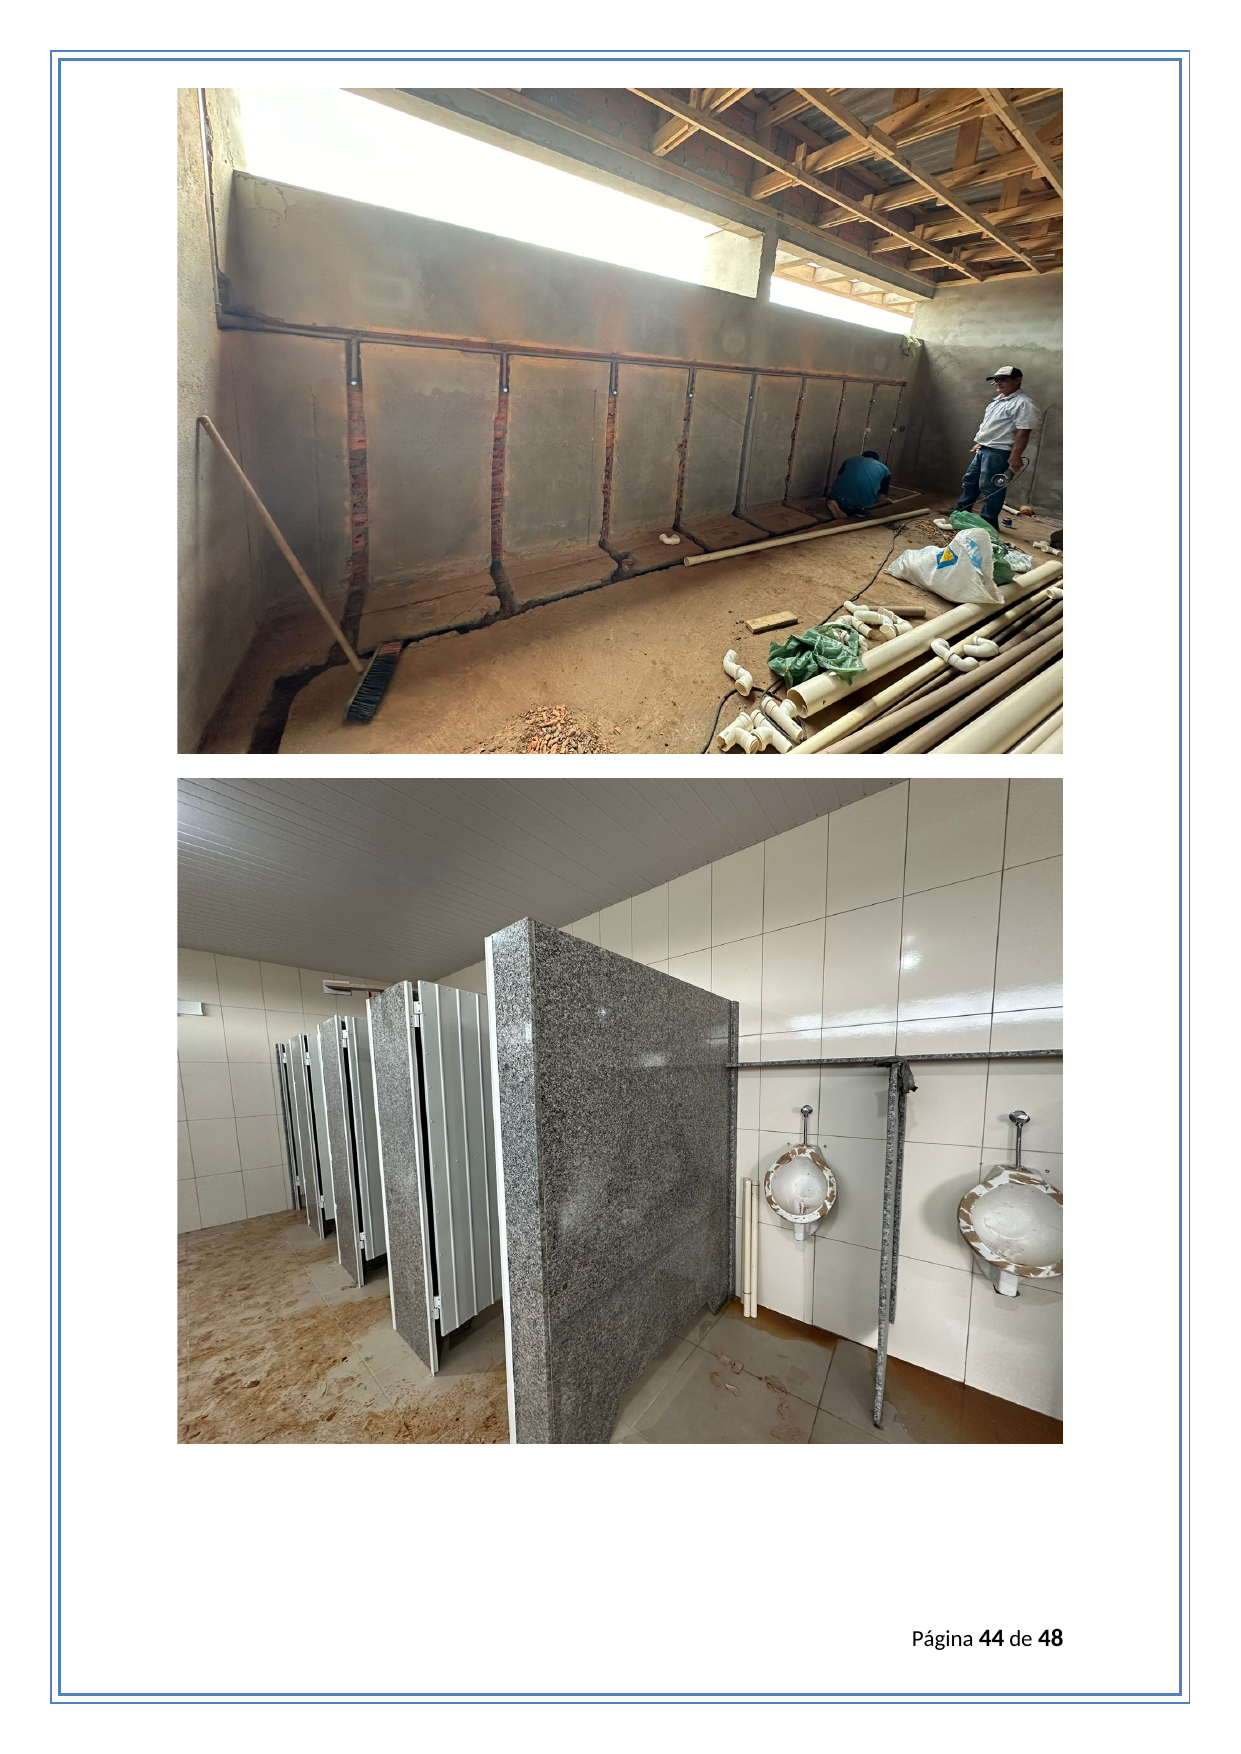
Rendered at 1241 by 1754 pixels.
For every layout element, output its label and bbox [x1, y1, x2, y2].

picture [177, 88, 1063, 754]
picture [177, 778, 1063, 1444]
